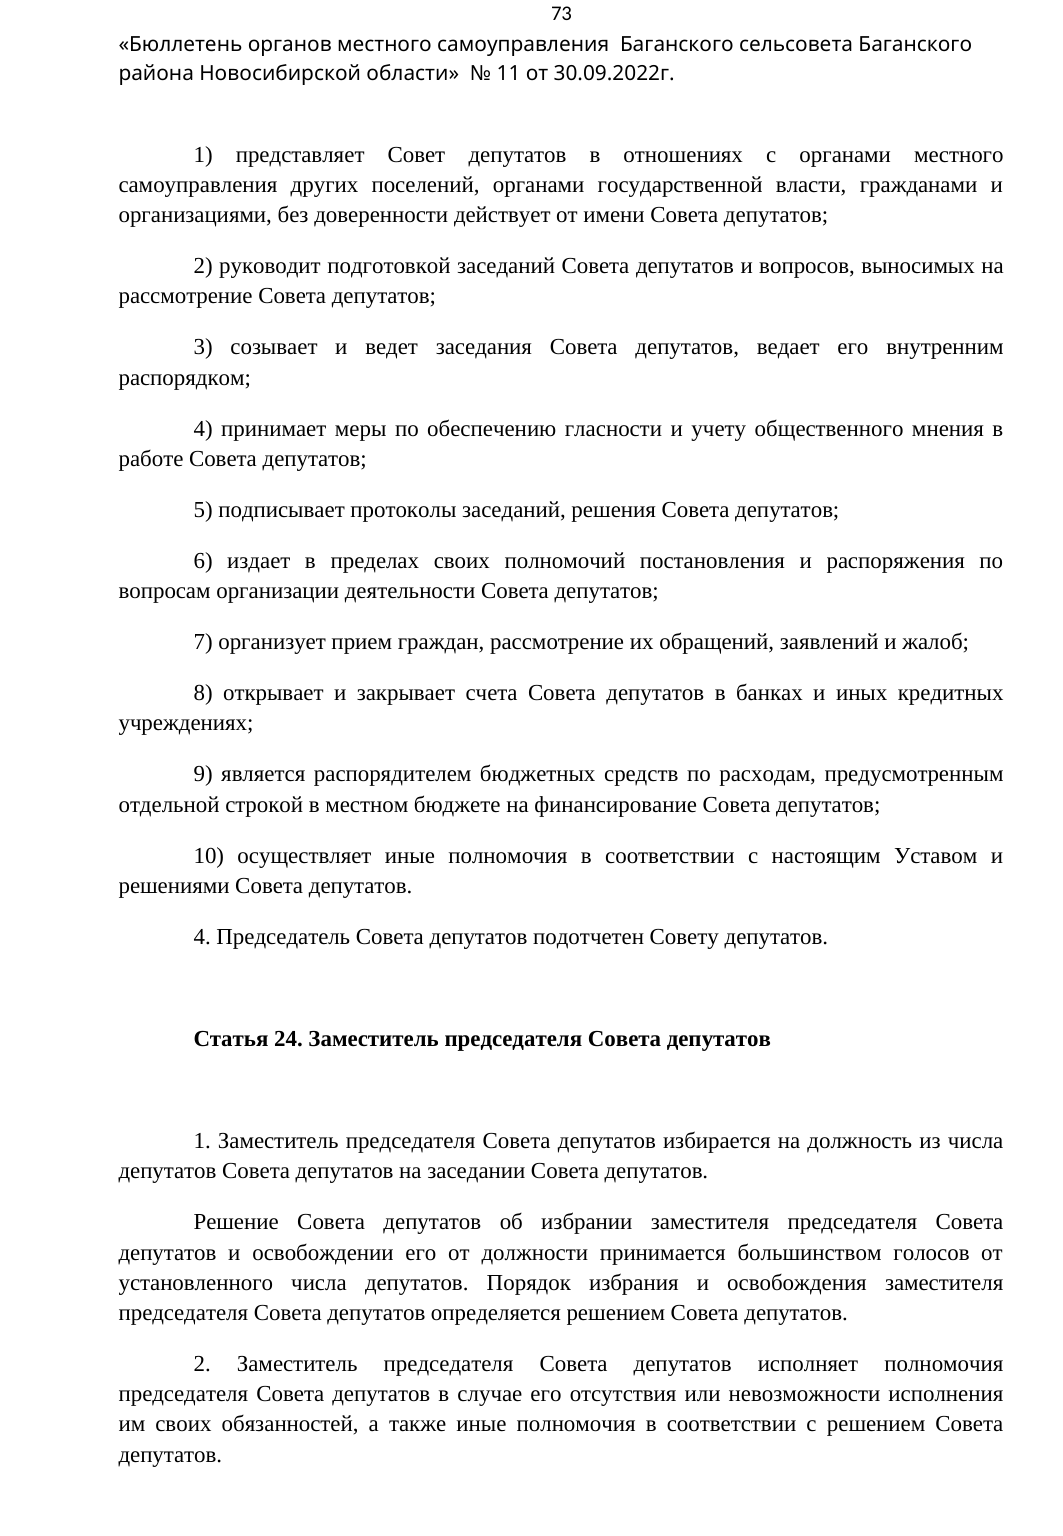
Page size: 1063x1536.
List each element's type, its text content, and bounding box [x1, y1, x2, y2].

text 2) руководит подготовкой заседаний Совета депутатов и вопросов, выносимых на рассмотрение Совета депутатов; [118, 252, 1004, 309]
text 3) созывает и ведет заседания Совета депутатов, ведает его внутренним распорядком; [118, 333, 1004, 390]
text 1. Заместитель председателя Совета депутатов избирается на должность из числа депутатов Совета депутатов на заседании Совета депутатов. [118, 1127, 1004, 1184]
text Решение Совета депутатов об избрании заместителя председателя Совета депутатов и освобождении его от должности принимается большинством голосов от установленного числа депутатов. Порядок избрания и освобождения заместителя председателя Совета депутатов определяется решением Совета депутатов. [118, 1208, 1004, 1325]
text 10) осуществляет иные полномочия в соответствии с настоящим Уставом и решениями Совета депутатов. [118, 842, 1004, 898]
text Статья 24. Заместитель председателя Совета депутатов [118, 1025, 1004, 1051]
text 4) принимает меры по обеспечению гласности и учету общественного мнения в работе Совета депутатов; [118, 414, 1004, 471]
text 5) подписывает протоколы заседаний, решения Совета депутатов; [118, 496, 1004, 522]
text 7) организует прием граждан, рассмотрение их обращений, заявлений и жалоб; [118, 628, 1004, 654]
text 9) является распорядителем бюджетных средств по расходам, предусмотренным отдельной строкой в местном бюджете на финансирование Совета депутатов; [118, 760, 1004, 817]
text 6) издает в пределах своих полномочий постановления и распоряжения по вопросам организации деятельности Совета депутатов; [118, 547, 1004, 603]
text 2. Заместитель председателя Совета депутатов исполняет полномочия председателя Совета депутатов в случае его отсутствия или невозможности исполнения им своих обязанностей, а также иные полномочия в соответствии с решением Совета депутатов. [118, 1350, 1004, 1467]
text 1) представляет Совет депутатов в отношениях с органами местного самоуправления других поселений, органами государственной власти, гражданами и организациями, без доверенности действует от имени Совета депутатов; [118, 141, 1004, 227]
text 8) открывает и закрывает счета Совета депутатов в банках и иных кредитных учреждениях; [118, 679, 1004, 736]
text 4. Председатель Совета депутатов подотчетен Совету депутатов. [118, 923, 1004, 949]
